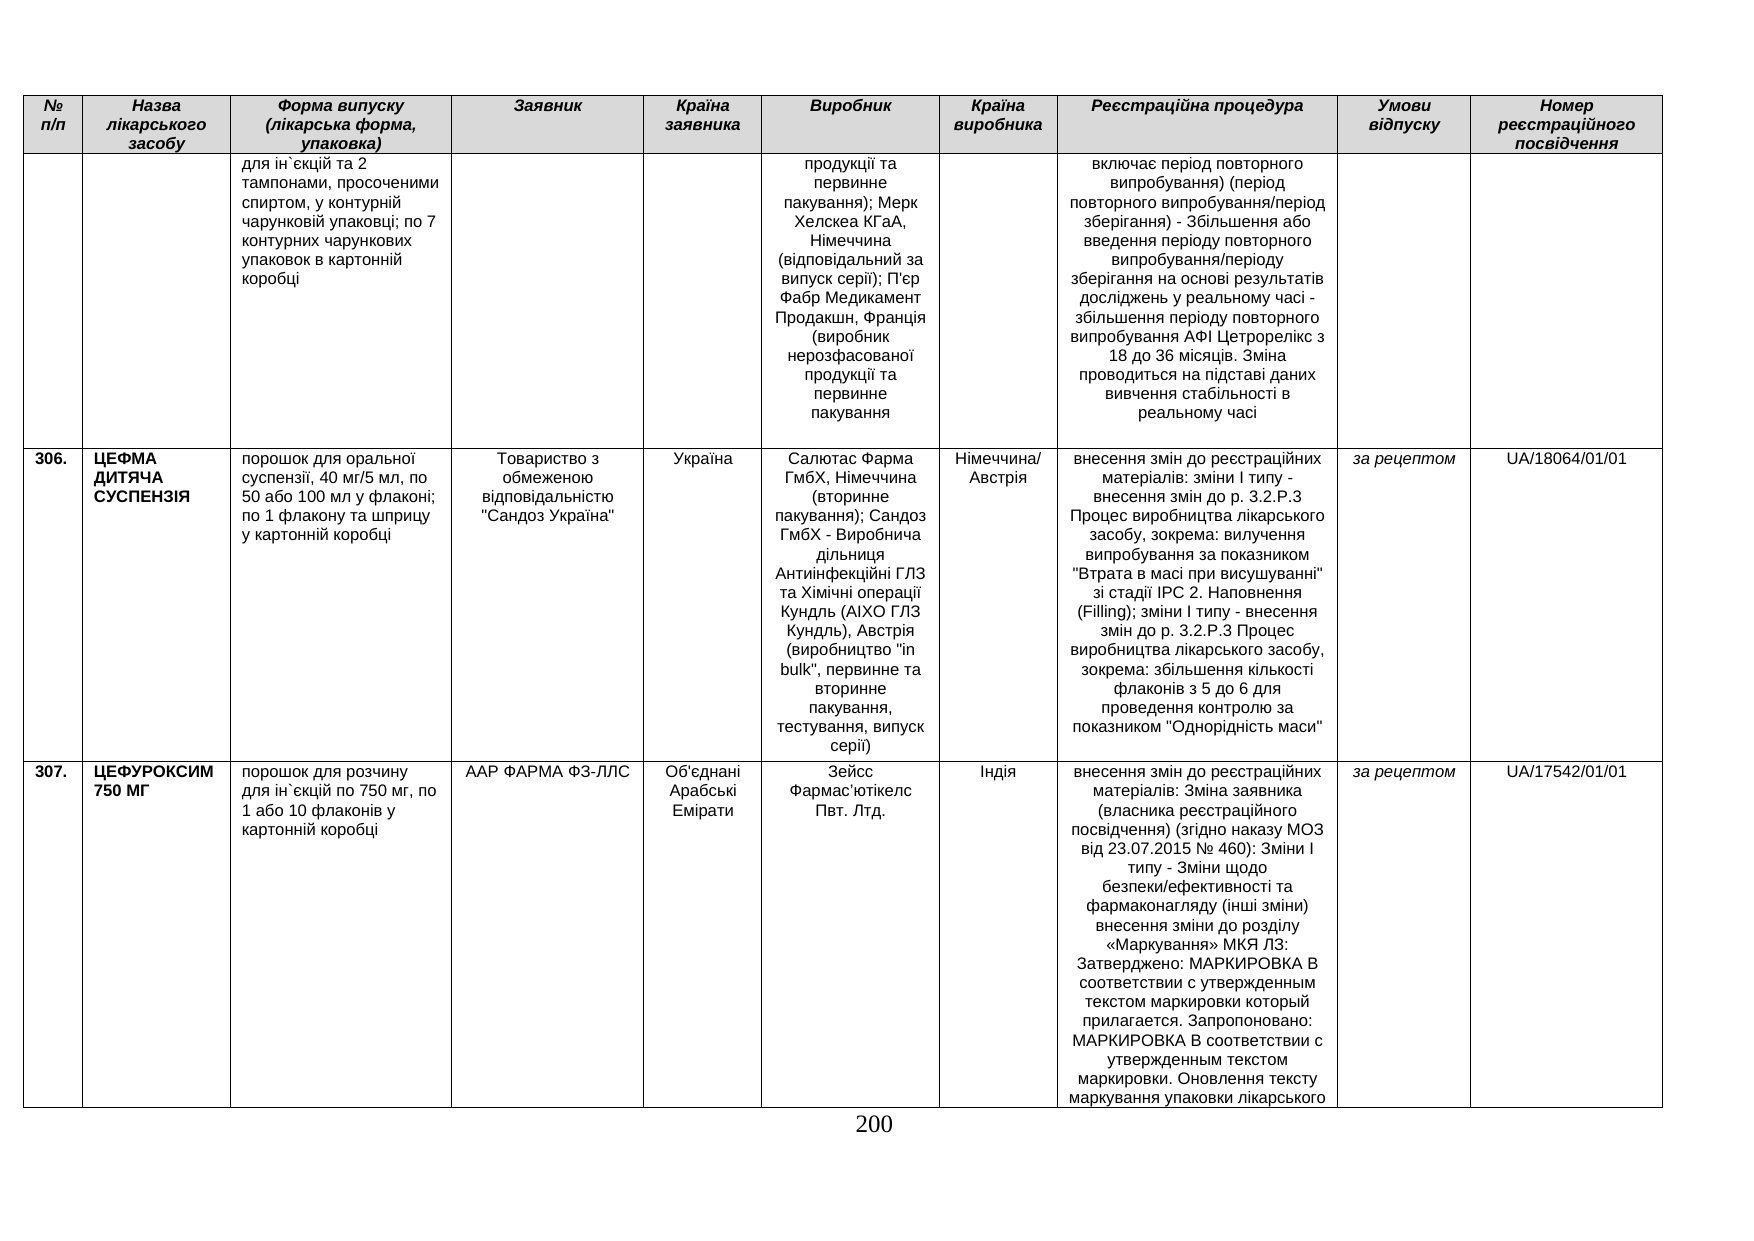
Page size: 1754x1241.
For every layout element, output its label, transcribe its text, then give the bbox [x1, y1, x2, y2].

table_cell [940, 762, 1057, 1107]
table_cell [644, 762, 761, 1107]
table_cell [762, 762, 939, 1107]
table_header Форма випуску (лікарська форма, упаковка) [231, 96, 451, 153]
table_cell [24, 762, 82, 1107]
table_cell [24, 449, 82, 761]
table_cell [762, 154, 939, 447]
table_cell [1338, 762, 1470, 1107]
table_header Номер реєстраційного посвідчення [1471, 96, 1662, 153]
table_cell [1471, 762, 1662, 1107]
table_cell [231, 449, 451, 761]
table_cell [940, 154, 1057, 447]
table_header Заявник [452, 96, 643, 153]
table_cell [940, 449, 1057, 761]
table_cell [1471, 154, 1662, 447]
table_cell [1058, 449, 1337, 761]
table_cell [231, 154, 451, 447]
table_header № п/п [24, 96, 82, 153]
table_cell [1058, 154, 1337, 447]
table_header Умови відпуску [1338, 96, 1470, 153]
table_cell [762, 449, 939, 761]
table_header Країна заявника [644, 96, 761, 153]
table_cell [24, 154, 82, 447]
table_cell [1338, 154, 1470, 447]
table_header Виробник [762, 96, 939, 153]
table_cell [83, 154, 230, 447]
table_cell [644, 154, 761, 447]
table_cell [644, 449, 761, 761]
table_header Реєстраційна процедура [1058, 96, 1337, 153]
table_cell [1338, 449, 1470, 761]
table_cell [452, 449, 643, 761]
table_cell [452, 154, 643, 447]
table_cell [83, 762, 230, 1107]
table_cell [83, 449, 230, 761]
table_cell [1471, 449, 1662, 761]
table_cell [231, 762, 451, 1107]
table_header Назва лікарського засобу [83, 96, 230, 153]
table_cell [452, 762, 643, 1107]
table_header Країна виробника [940, 96, 1057, 153]
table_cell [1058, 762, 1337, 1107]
